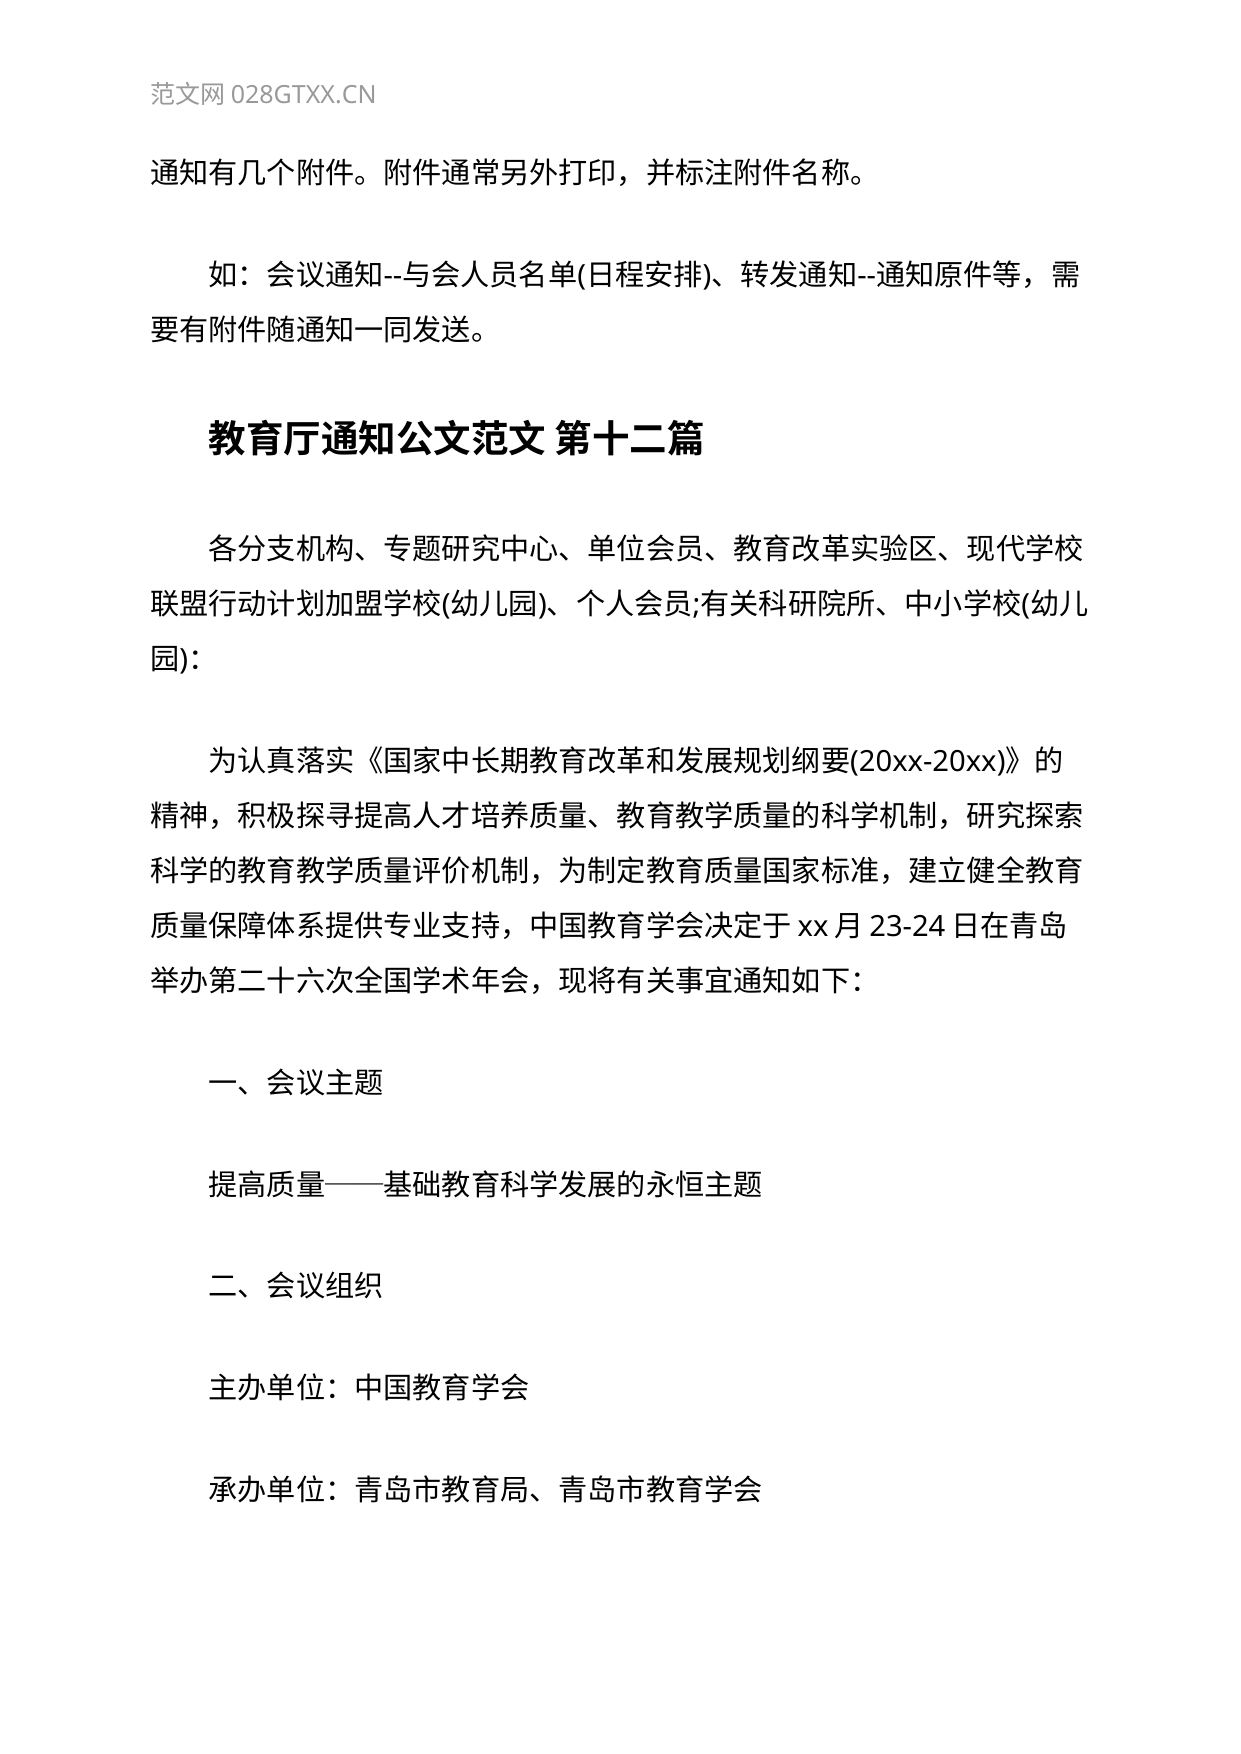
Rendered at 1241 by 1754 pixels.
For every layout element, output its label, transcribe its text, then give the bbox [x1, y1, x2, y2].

text 各分支机构、专题研究中心、单位会员、教育改革实验区、现代学校联盟行动计划加盟学校(幼儿园)、个人会员;有关科研院所、中小学校(幼儿园)： [150, 526, 1090, 678]
text 主办单位：中国教育学会 [150, 1365, 1090, 1407]
text 为认真落实《国家中长期教育改革和发展规划纲要(20xx-20xx)》的精神，积极探寻提高人才培养质量、教育教学质量的科学机制，研究探索科学的教育教学质量评价机制，为制定教育质量国家标准，建立健全教育质量保障体系提供专业支持，中国教育学会决定于xx月23-24日在青岛举办第二十六次全国学术年会，现将有关事宜通知如下： [150, 738, 1090, 1000]
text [150, 150, 1090, 192]
text 如：会议通知--与会人员名单(日程安排)、转发通知--通知原件等，需要有附件随通知一同发送。 [150, 252, 1090, 349]
text 一、会议主题 [150, 1059, 1090, 1102]
text 承办单位：青岛市教育局、青岛市教育学会 [150, 1466, 1090, 1509]
text 二、会议组织 [150, 1263, 1090, 1305]
text 教育厅通知公文范文 第十二篇 [150, 408, 1090, 463]
text 提高质量──基础教育科学发展的永恒主题 [150, 1161, 1090, 1203]
